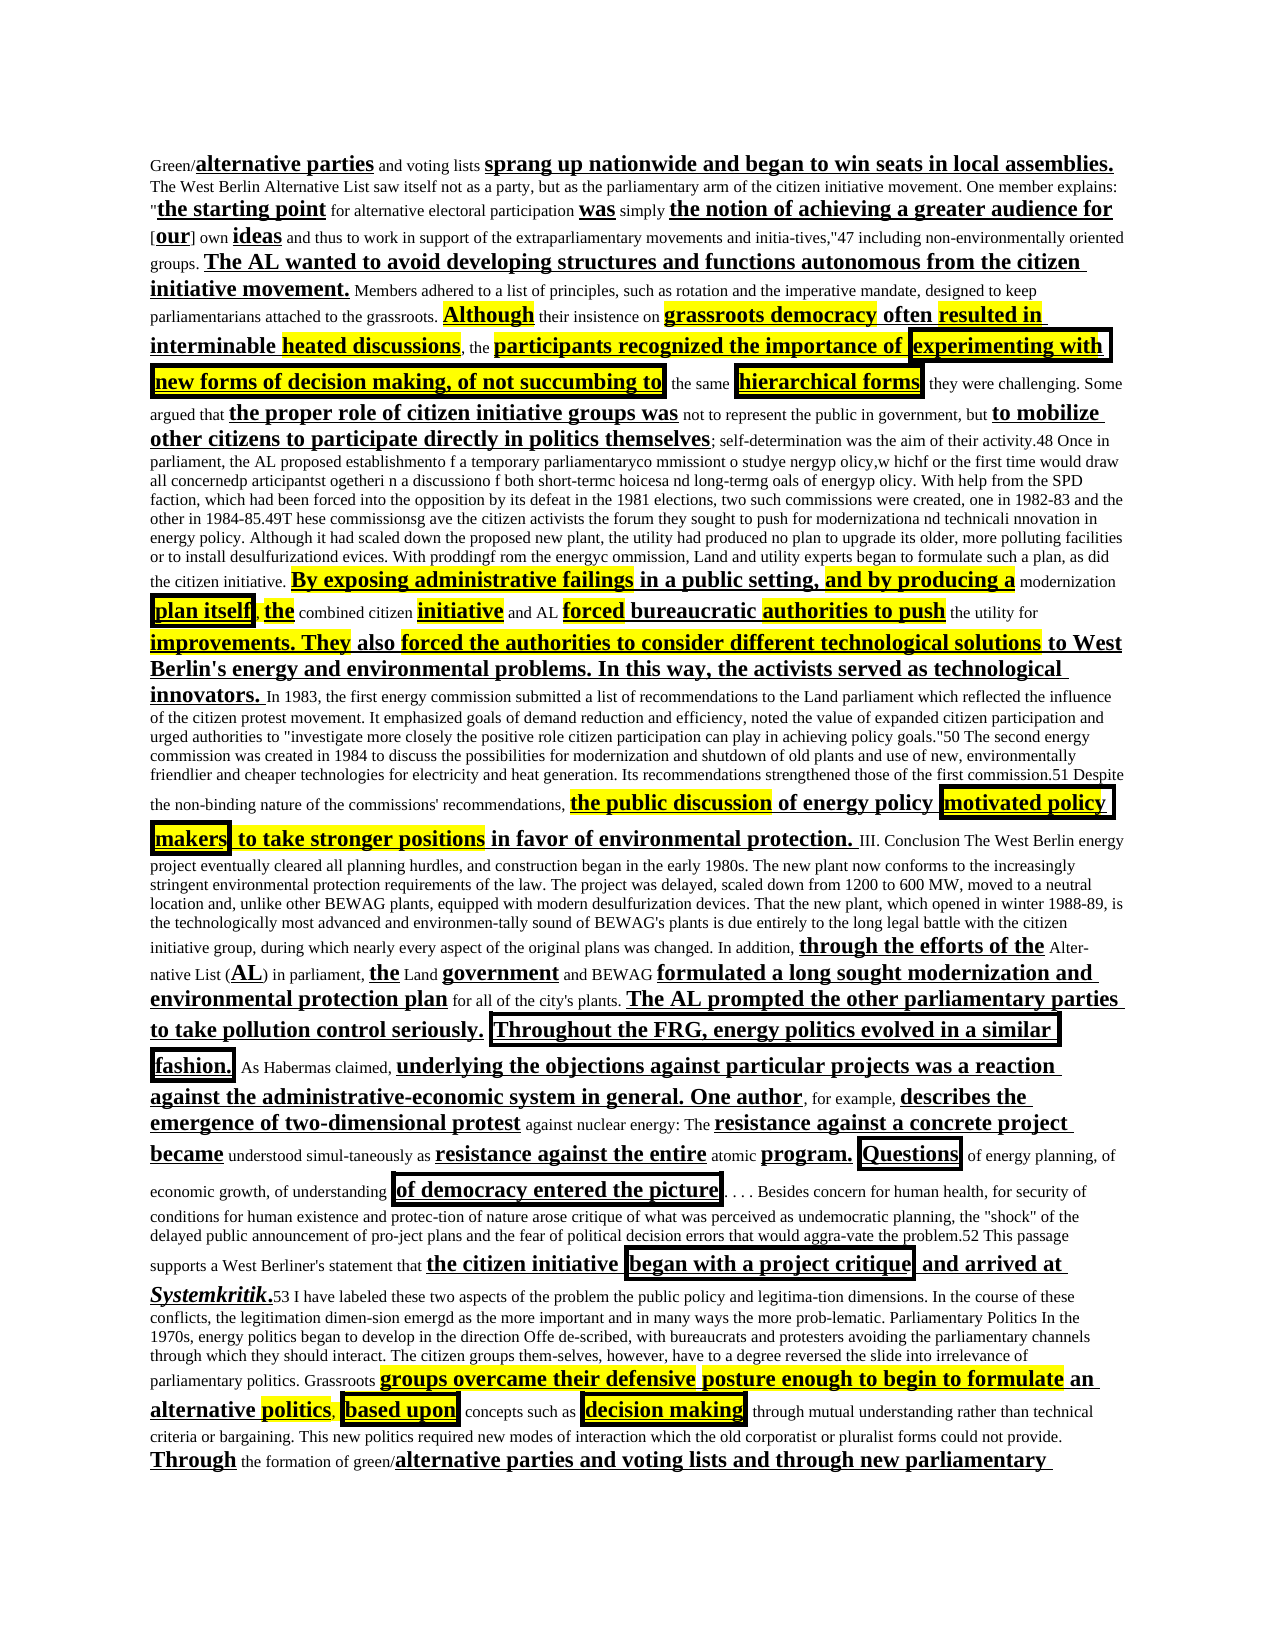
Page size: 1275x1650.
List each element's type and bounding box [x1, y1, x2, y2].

text [150, 150, 1125, 1473]
